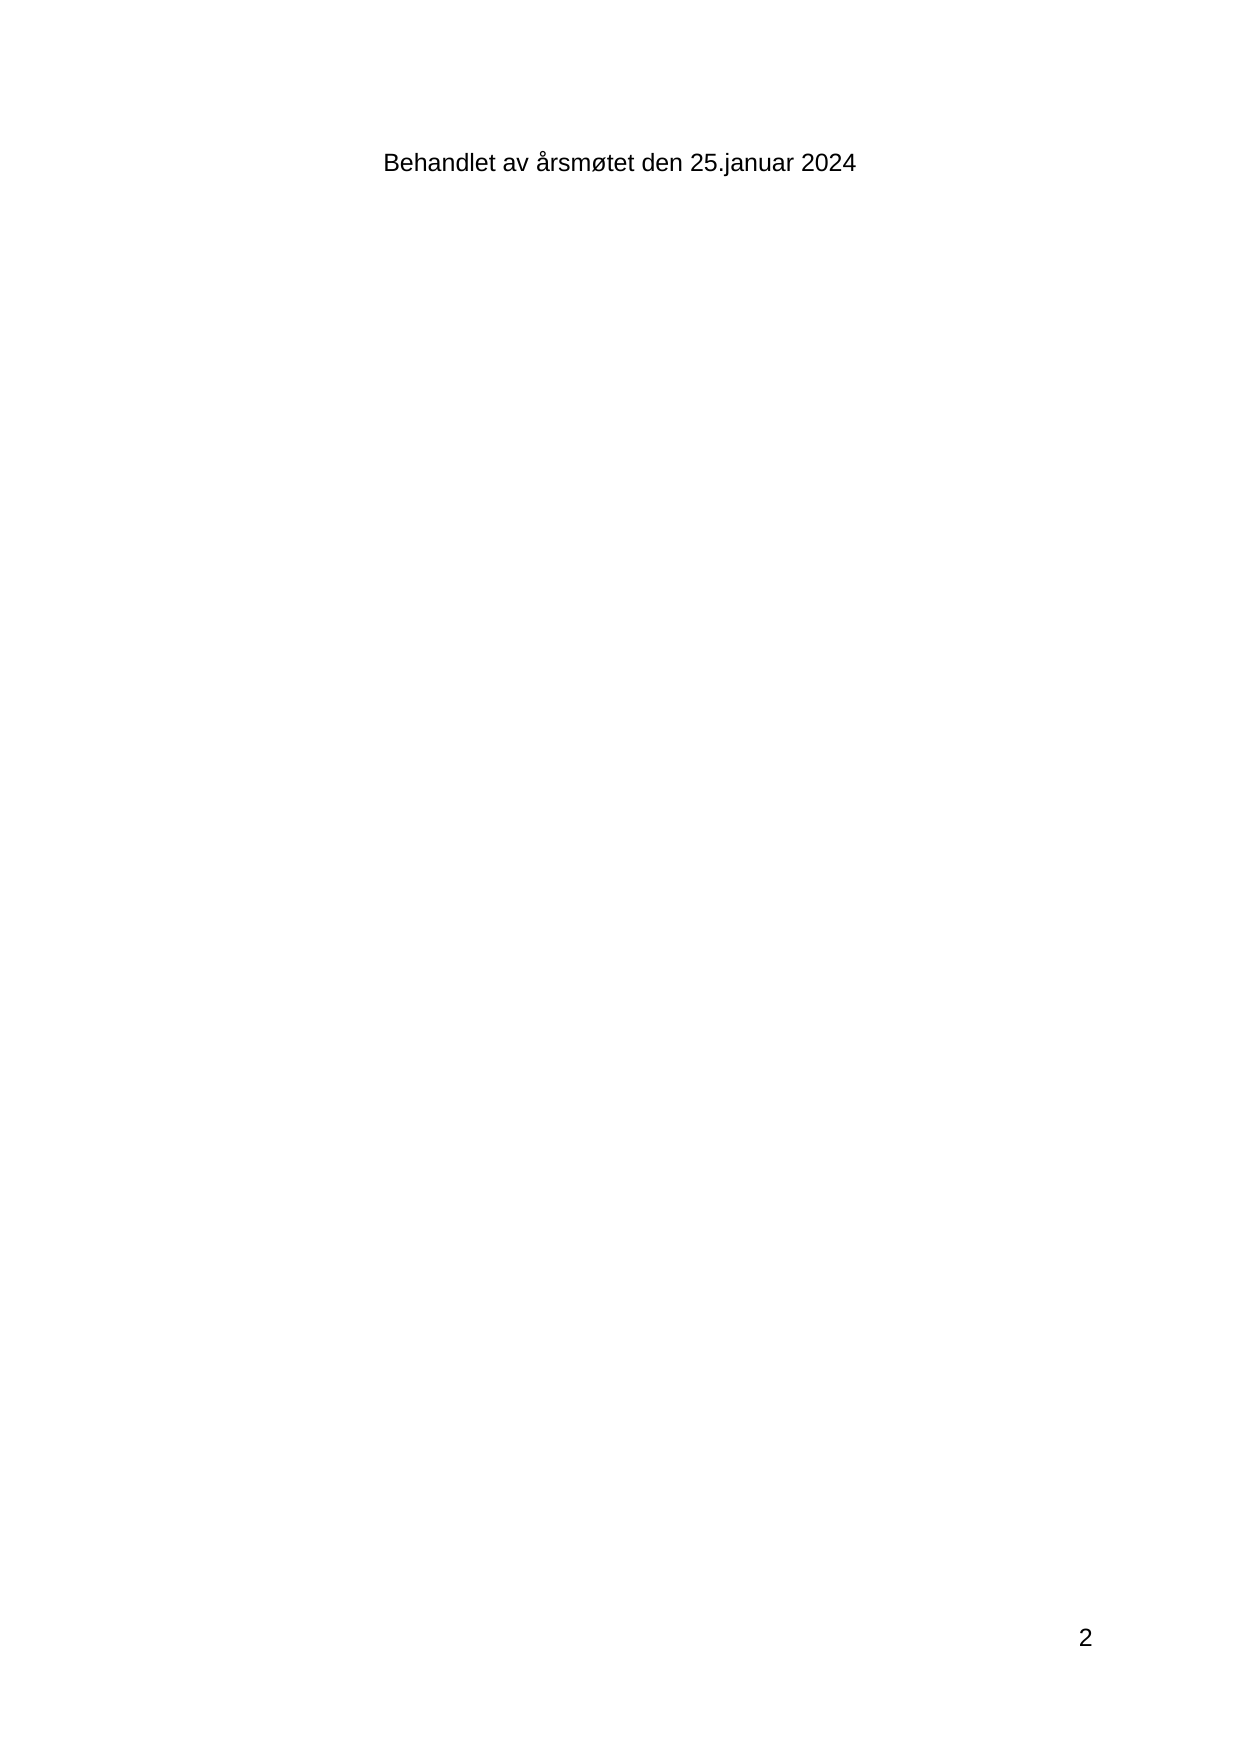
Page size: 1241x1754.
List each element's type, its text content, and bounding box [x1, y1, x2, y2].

text Behandlet av årsmøtet den 25.januar 2024 [148, 148, 1093, 176]
